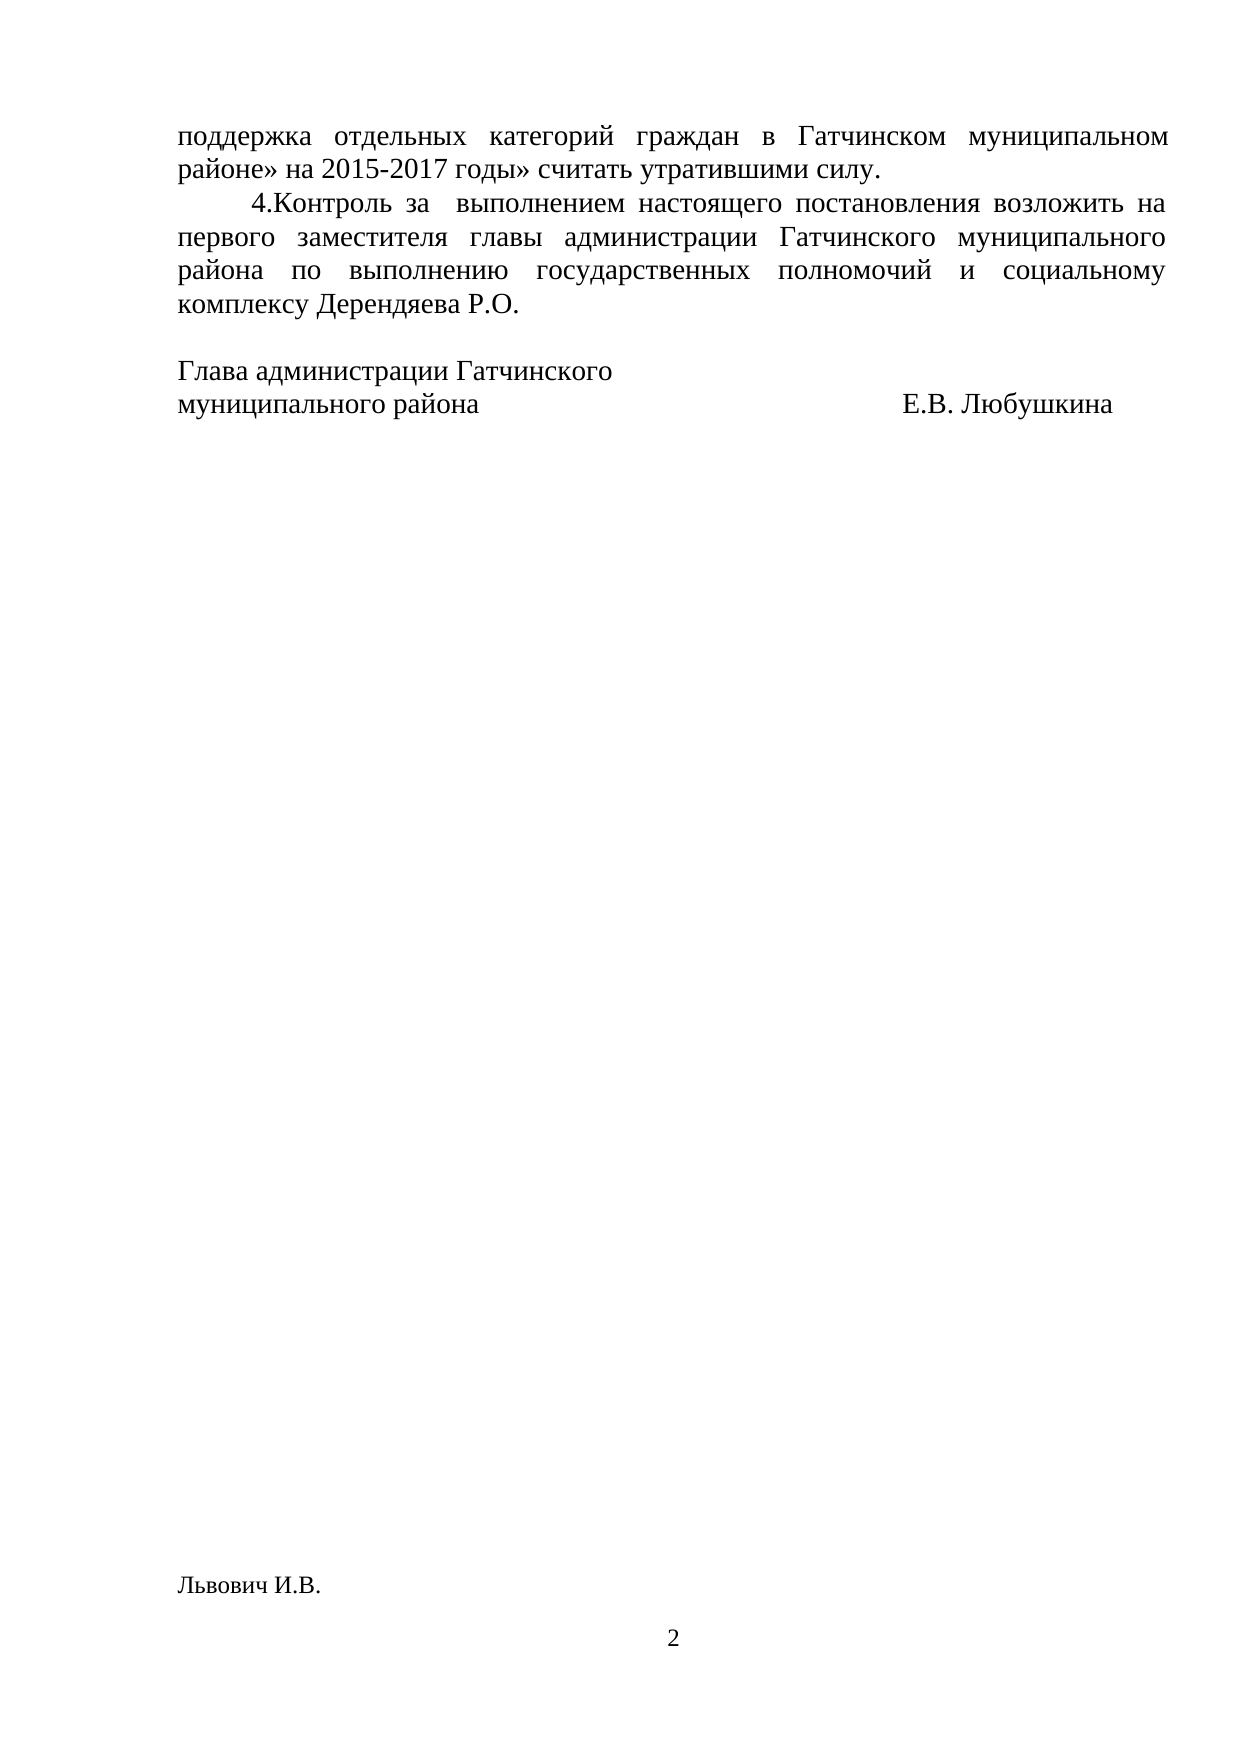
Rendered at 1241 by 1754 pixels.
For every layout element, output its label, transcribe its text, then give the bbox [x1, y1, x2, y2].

text Львович И.В. [177, 1570, 1169, 1599]
text муниципального района Е.В. Любушкина [177, 386, 1169, 420]
text 4.Контроль за выполнением настоящего постановления возложить на первого заместителя главы администрации Гатчинского муниципального района по выполнению государственных полномочий и социальному комплексу Дерендяева Р.О. [177, 185, 1167, 319]
text Глава администрации Гатчинского [177, 353, 1169, 386]
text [177, 118, 1169, 185]
